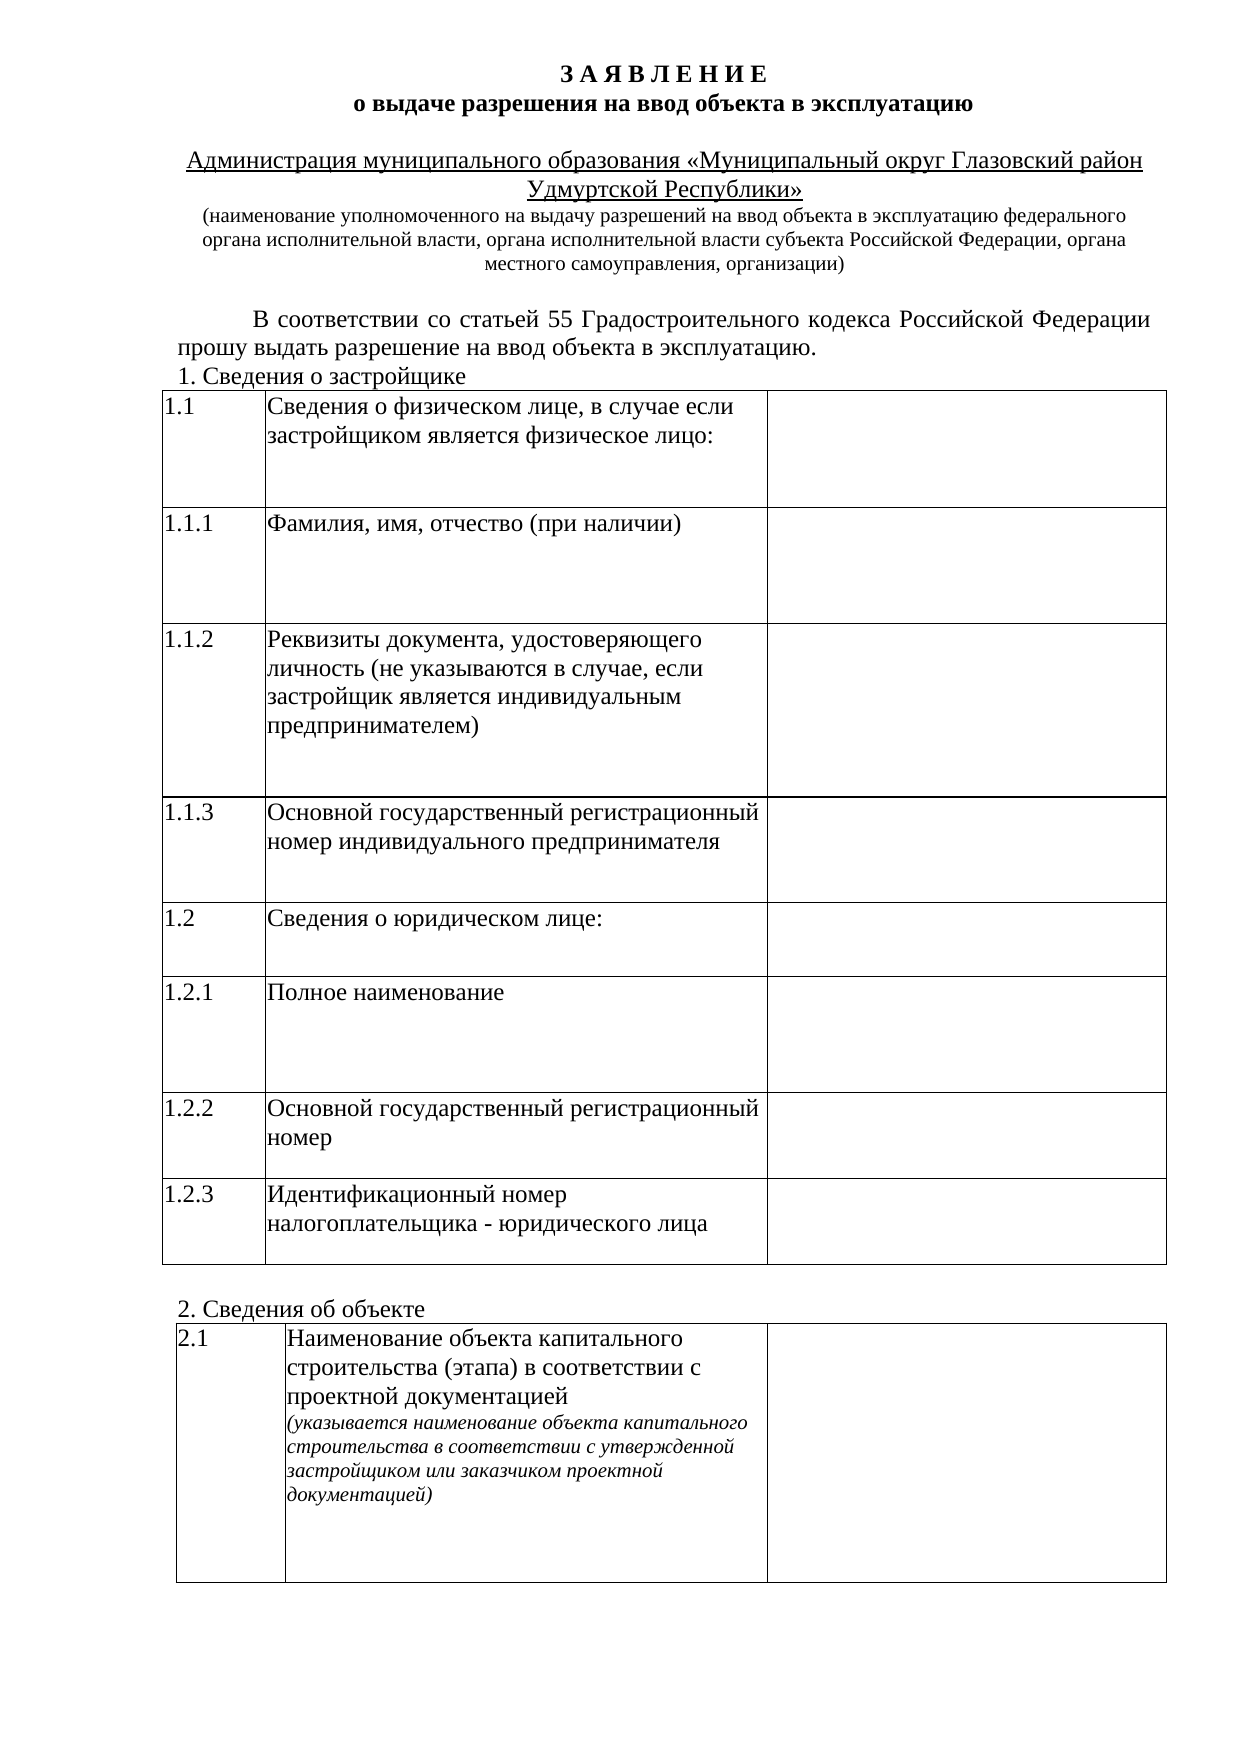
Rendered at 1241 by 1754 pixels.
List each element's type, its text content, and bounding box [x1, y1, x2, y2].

table_cell 1.1.2 [163, 624, 265, 796]
table_cell [768, 1093, 1166, 1178]
text о выдаче разрешения на ввод объекта в эксплуатацию [177, 88, 1149, 117]
table_cell [768, 624, 1166, 796]
table_cell Основной государственный регистрационный номер [266, 1093, 767, 1178]
table_cell [768, 903, 1166, 976]
text З А Я В Л Е Н И Е [177, 59, 1149, 88]
table_cell Идентификационный номер налогоплательщика - юридического лица [266, 1179, 767, 1264]
table_cell [768, 1179, 1166, 1264]
table_cell 1.2.3 [163, 1179, 265, 1264]
table_header Наименование объекта капитального строительства (этапа) в соответствии с проектной документацией (указывается наименование объекта капитального строительства в соответствии с утвержденной застройщиком или заказчиком проектной документацией) [286, 1324, 767, 1582]
table_header Сведения о физическом лице, в случае если застройщиком является физическое лицо: [266, 391, 767, 507]
table_cell 1.2.1 [163, 977, 265, 1092]
table_cell 1.1.1 [163, 508, 265, 623]
table_cell [768, 508, 1166, 623]
table_cell Фамилия, имя, отчество (при наличии) [266, 508, 767, 623]
table_header [768, 1324, 1166, 1582]
table_cell Основной государственный регистрационный номер индивидуального предпринимателя [266, 798, 767, 902]
text В соответствии со статьей 55 Градостроительного кодекса Российской Федерации прошу выдать разрешение на ввод объекта в эксплуатацию. [177, 304, 1152, 361]
table_cell 1.2 [163, 903, 265, 976]
table_header 2.1 [177, 1324, 285, 1582]
table_cell [768, 977, 1166, 1092]
text 1. Сведения о застройщике [177, 361, 1152, 390]
table_cell Сведения о юридическом лице: [266, 903, 767, 976]
table_cell Реквизиты документа, удостоверяющего личность (не указываются в случае, если застройщик является индивидуальным предпринимателем) [266, 624, 767, 796]
text Администрация муниципального образования «Муниципальный округ Глазовский район Удмуртской Республики» [177, 145, 1152, 203]
table_header [768, 391, 1166, 507]
table_cell 1.2.2 [163, 1093, 265, 1178]
text 2. Сведения об объекте [177, 1294, 1152, 1322]
table_cell [768, 798, 1166, 902]
table_cell 1.1.3 [163, 798, 265, 902]
text (наименование уполномоченного на выдачу разрешений на ввод объекта в эксплуатацию федерального органа исполнительной власти, органа исполнительной власти субъекта Российской Федерации, органа местного самоуправления, организации) [177, 203, 1152, 275]
table_header 1.1 [163, 391, 265, 507]
table_cell Полное наименование [266, 977, 767, 1092]
